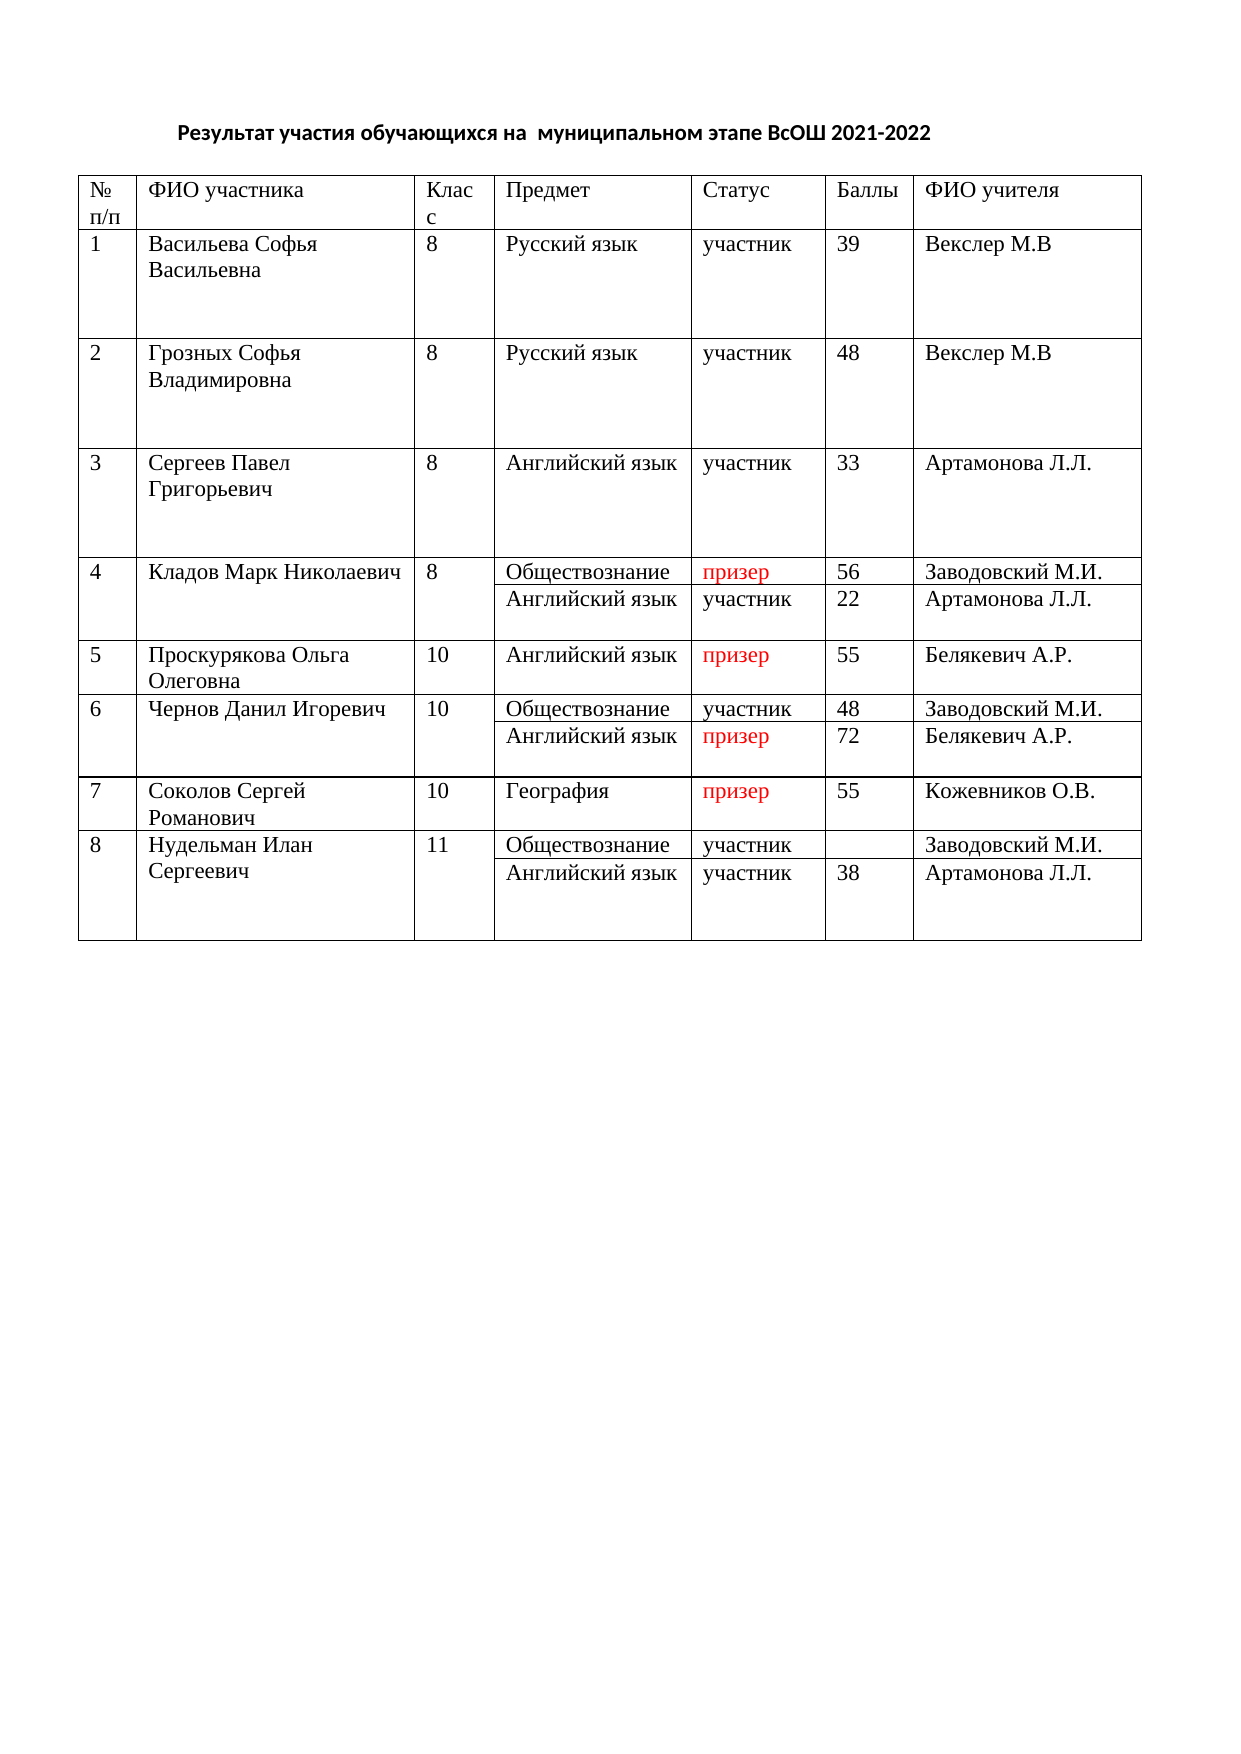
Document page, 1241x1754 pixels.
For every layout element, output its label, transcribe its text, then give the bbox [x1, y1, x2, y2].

text Результат участия обучающихся на муниципальном этапе ВсОШ 2021-2022 [177, 118, 1152, 146]
table_cell Кожевников О.В. [914, 778, 1141, 830]
table_cell Заводовский М.И. [914, 695, 1141, 721]
table_header ФИО учителя [914, 176, 1141, 229]
table_header Статус [692, 176, 825, 229]
table_cell Русский язык [495, 230, 691, 338]
table_cell Чернов Данил Игоревич [137, 695, 414, 776]
table_cell Грозных Софья Владимировна [137, 339, 414, 448]
table_cell Проскурякова Ольга Олеговна [137, 641, 414, 693]
table_cell [826, 831, 913, 858]
table_cell Заводовский М.И. [914, 558, 1141, 584]
table_cell участник [692, 585, 825, 640]
table_cell участник [692, 695, 825, 721]
table_cell Артамонова Л.Л. [914, 585, 1141, 640]
table_cell 10 [415, 778, 494, 830]
table_cell 1 [79, 230, 136, 338]
table_cell 7 [79, 778, 136, 830]
table_cell 4 [79, 558, 136, 640]
table_cell Васильева Софья Васильевна [137, 230, 414, 338]
table_cell Векслер М.В [914, 230, 1141, 338]
table_cell Белякевич А.Р. [914, 641, 1141, 693]
table_cell участник [692, 449, 825, 557]
table_header ФИО участника [137, 176, 414, 229]
table_cell 8 [415, 558, 494, 640]
table_cell 33 [826, 449, 913, 557]
table_header № п/п [79, 176, 136, 229]
table_cell 56 [826, 558, 913, 584]
table_cell 3 [79, 449, 136, 557]
table_cell 8 [415, 230, 494, 338]
table_cell 6 [79, 695, 136, 776]
table_cell призер [692, 722, 825, 776]
table_cell призер [692, 558, 825, 584]
table_cell участник [692, 230, 825, 338]
table_cell Артамонова Л.Л. [914, 449, 1141, 557]
table_cell Обществознание [495, 558, 691, 584]
table_cell Английский язык [495, 859, 691, 939]
table_cell Нудельман Илан Сергеевич [137, 831, 414, 939]
table_cell Обществознание [495, 695, 691, 721]
table_cell Соколов Сергей Романович [137, 778, 414, 830]
table_cell 55 [826, 778, 913, 830]
table_cell 55 [826, 641, 913, 693]
table_header Баллы [826, 176, 913, 229]
table_cell 72 [826, 722, 913, 776]
table_cell 48 [826, 339, 913, 448]
table_cell 8 [79, 831, 136, 939]
table_cell Английский язык [495, 641, 691, 693]
table_cell 39 [826, 230, 913, 338]
table_cell Английский язык [495, 722, 691, 776]
table_cell 38 [826, 859, 913, 939]
table_cell участник [692, 831, 825, 858]
table_cell 5 [79, 641, 136, 693]
table_cell участник [692, 339, 825, 448]
table_cell призер [692, 641, 825, 693]
table_cell 22 [826, 585, 913, 640]
table_header Предмет [495, 176, 691, 229]
table_cell призер [692, 778, 825, 830]
table_cell 2 [79, 339, 136, 448]
table_cell Обществознание [495, 831, 691, 858]
table_cell 10 [415, 641, 494, 693]
table_cell 10 [415, 695, 494, 776]
table_cell Кладов Марк Николаевич [137, 558, 414, 640]
table_cell Сергеев Павел Григорьевич [137, 449, 414, 557]
table_cell Заводовский М.И. [914, 831, 1141, 858]
table_cell Английский язык [495, 585, 691, 640]
table_cell участник [692, 859, 825, 939]
table_header Класс [415, 176, 494, 229]
table_cell Артамонова Л.Л. [914, 859, 1141, 939]
table_cell Русский язык [495, 339, 691, 448]
table_cell География [495, 778, 691, 830]
table_cell 8 [415, 339, 494, 448]
table_cell Векслер М.В [914, 339, 1141, 448]
table_cell 48 [826, 695, 913, 721]
table_cell 11 [415, 831, 494, 939]
table_cell Белякевич А.Р. [914, 722, 1141, 776]
table_cell 8 [415, 449, 494, 557]
table_cell Английский язык [495, 449, 691, 557]
